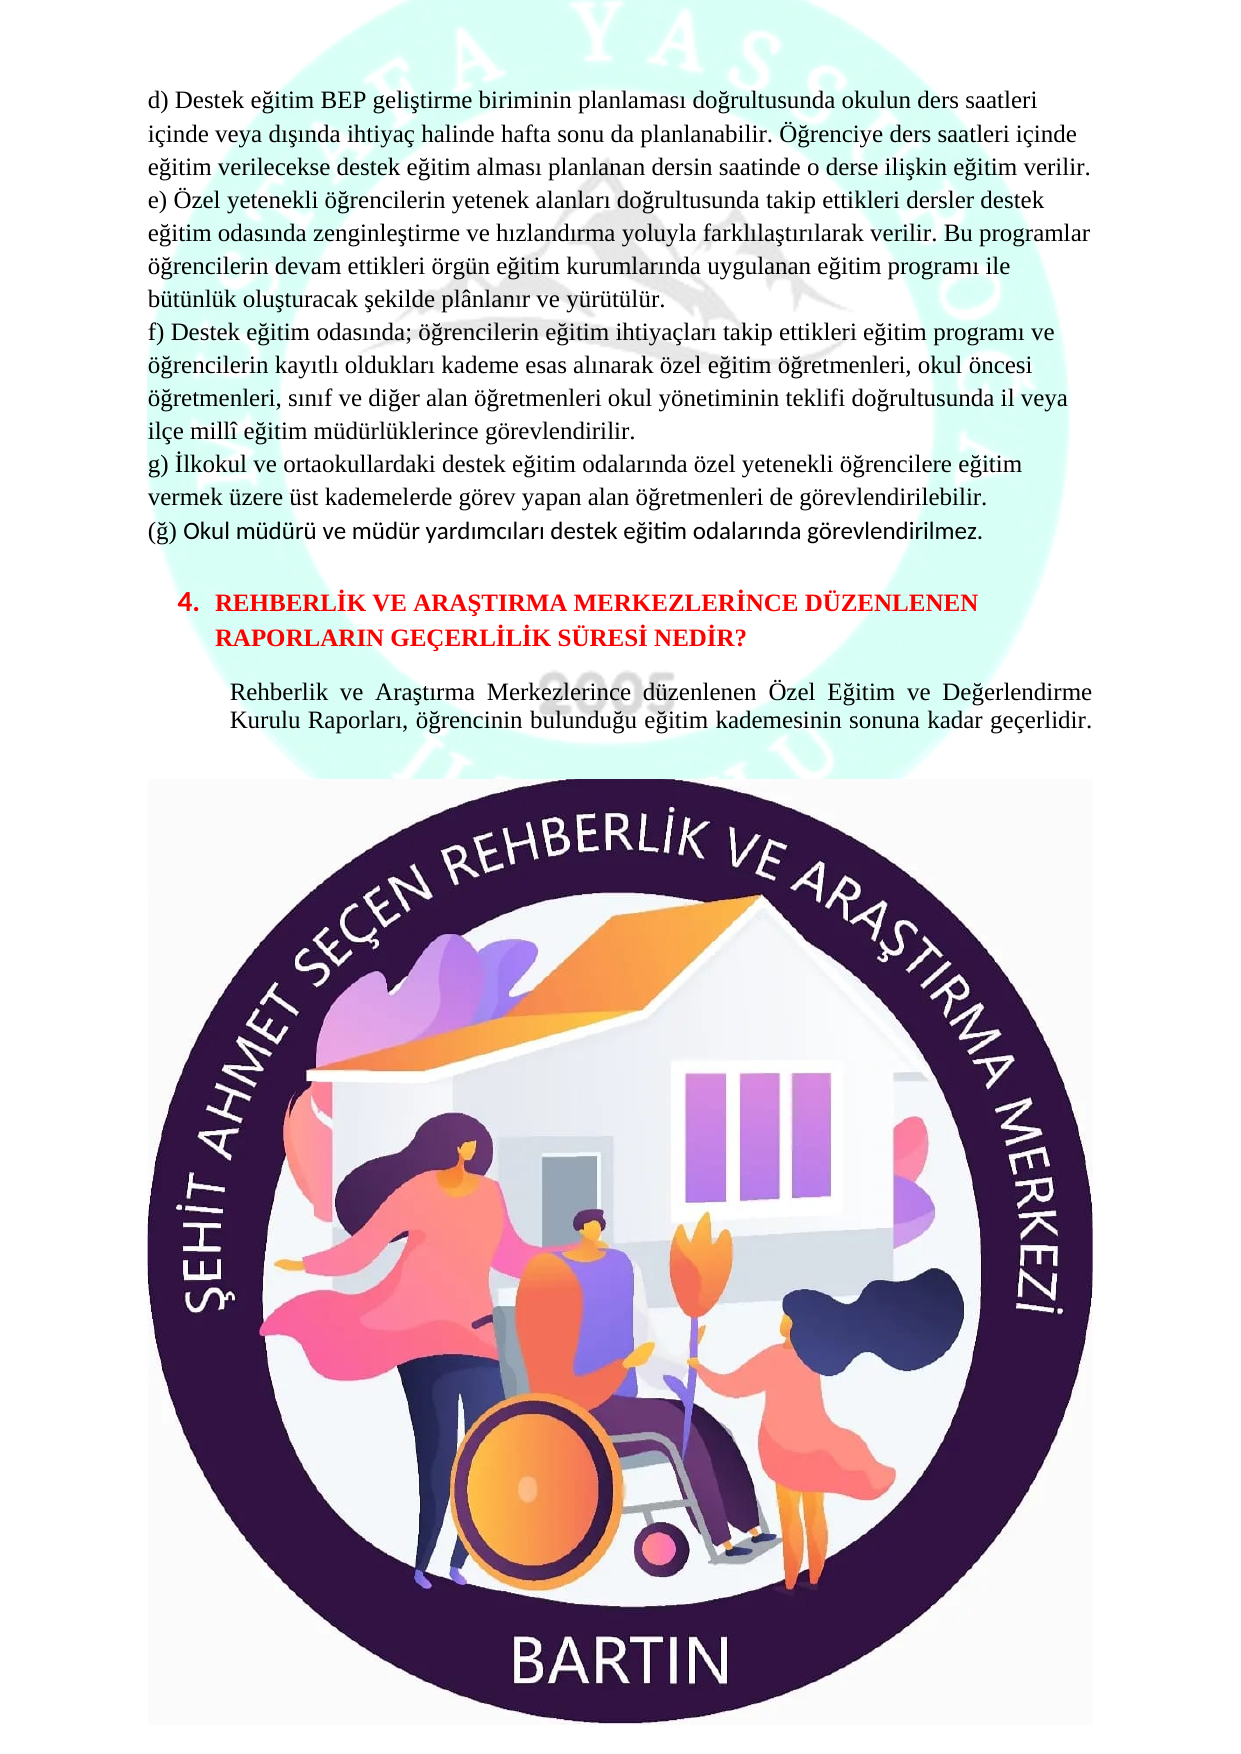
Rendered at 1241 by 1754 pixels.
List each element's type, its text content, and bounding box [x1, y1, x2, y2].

text e) Özel yetenekli öğrencilerin yetenek alanları doğrultusunda takip ettikleri dersler destek eğitim odasında zenginleştirme ve hızlandırma yoluyla farklılaştırılarak verilir. Bu programlar öğrencilerin devam ettikleri örgün eğitim kurumlarında uygulanan eğitim programı ile bütünlük oluşturacak şekilde plânlanır ve yürütülür. [148, 185, 1093, 312]
text g) İlkokul ve ortaokullardaki destek eğitim odalarında özel yetenekli öğrencilere eğitim vermek üzere üst kademelerde görev yapan alan öğretmenleri de görevlendirilebilir. [148, 449, 1093, 511]
picture [147, 779, 1093, 1725]
text f) Destek eğitim odasında; öğrencilerin eğitim ihtiyaçları takip ettikleri eğitim programı ve öğrencilerin kayıtlı oldukları kademe esas alınarak özel eğitim öğretmenleri, okul öncesi öğretmenleri, sınıf ve diğer alan öğretmenleri okul yönetiminin teklifi doğrultusunda il veya ilçe millî eğitim müdürlüklerince görevlendirilir. [148, 317, 1093, 444]
text (ğ) Okul müdürü ve müdür yardımcıları destek eğitim odalarında görevlendirilmez. [148, 515, 1093, 545]
text Rehberlik ve Araştırma Merkezlerince düzenlenen Özel Eğitim ve Değerlendirme Kurulu Raporları, öğrencinin bulunduğu eğitim kademesinin sonuna kadar geçerlidir. Yani ilkokulun herhangi bir sınıfında alınan rapor öğrenci ilkokulu bitirinceye kadar, yine aynı şekilde ortaokul veya lisenin herhangi bir sınıfında alınan rapor öğrenci okuldan mezun oluncaya kadar geçerlidir. Durumunda değişme/gelişme görülen öğrenciler yeniden Rehberlik ve Araştırma Merkezlerine yönlendirilir ve yapılan tanılama sonucunda öğrencinin durumunda bir değişme/gelişme gözlendi ise yeniden rapor düzenlenir. [229, 677, 1093, 734]
text d) Destek eğitim BEP geliştirme biriminin planlaması doğrultusunda okulun ders saatleri içinde veya dışında ihtiyaç halinde hafta sonu da planlanabilir. Öğrenciye ders saatleri içinde eğitim verilecekse destek eğitim alması planlanan dersin saatinde o derse ilişkin eğitim verilir. [148, 86, 1093, 180]
text REHBERLİK VE ARAŞTIRMA MERKEZLERİNCE DÜZENLENEN RAPORLARIN GEÇERLİLİK SÜRESİ NEDİR? [177, 583, 1093, 652]
